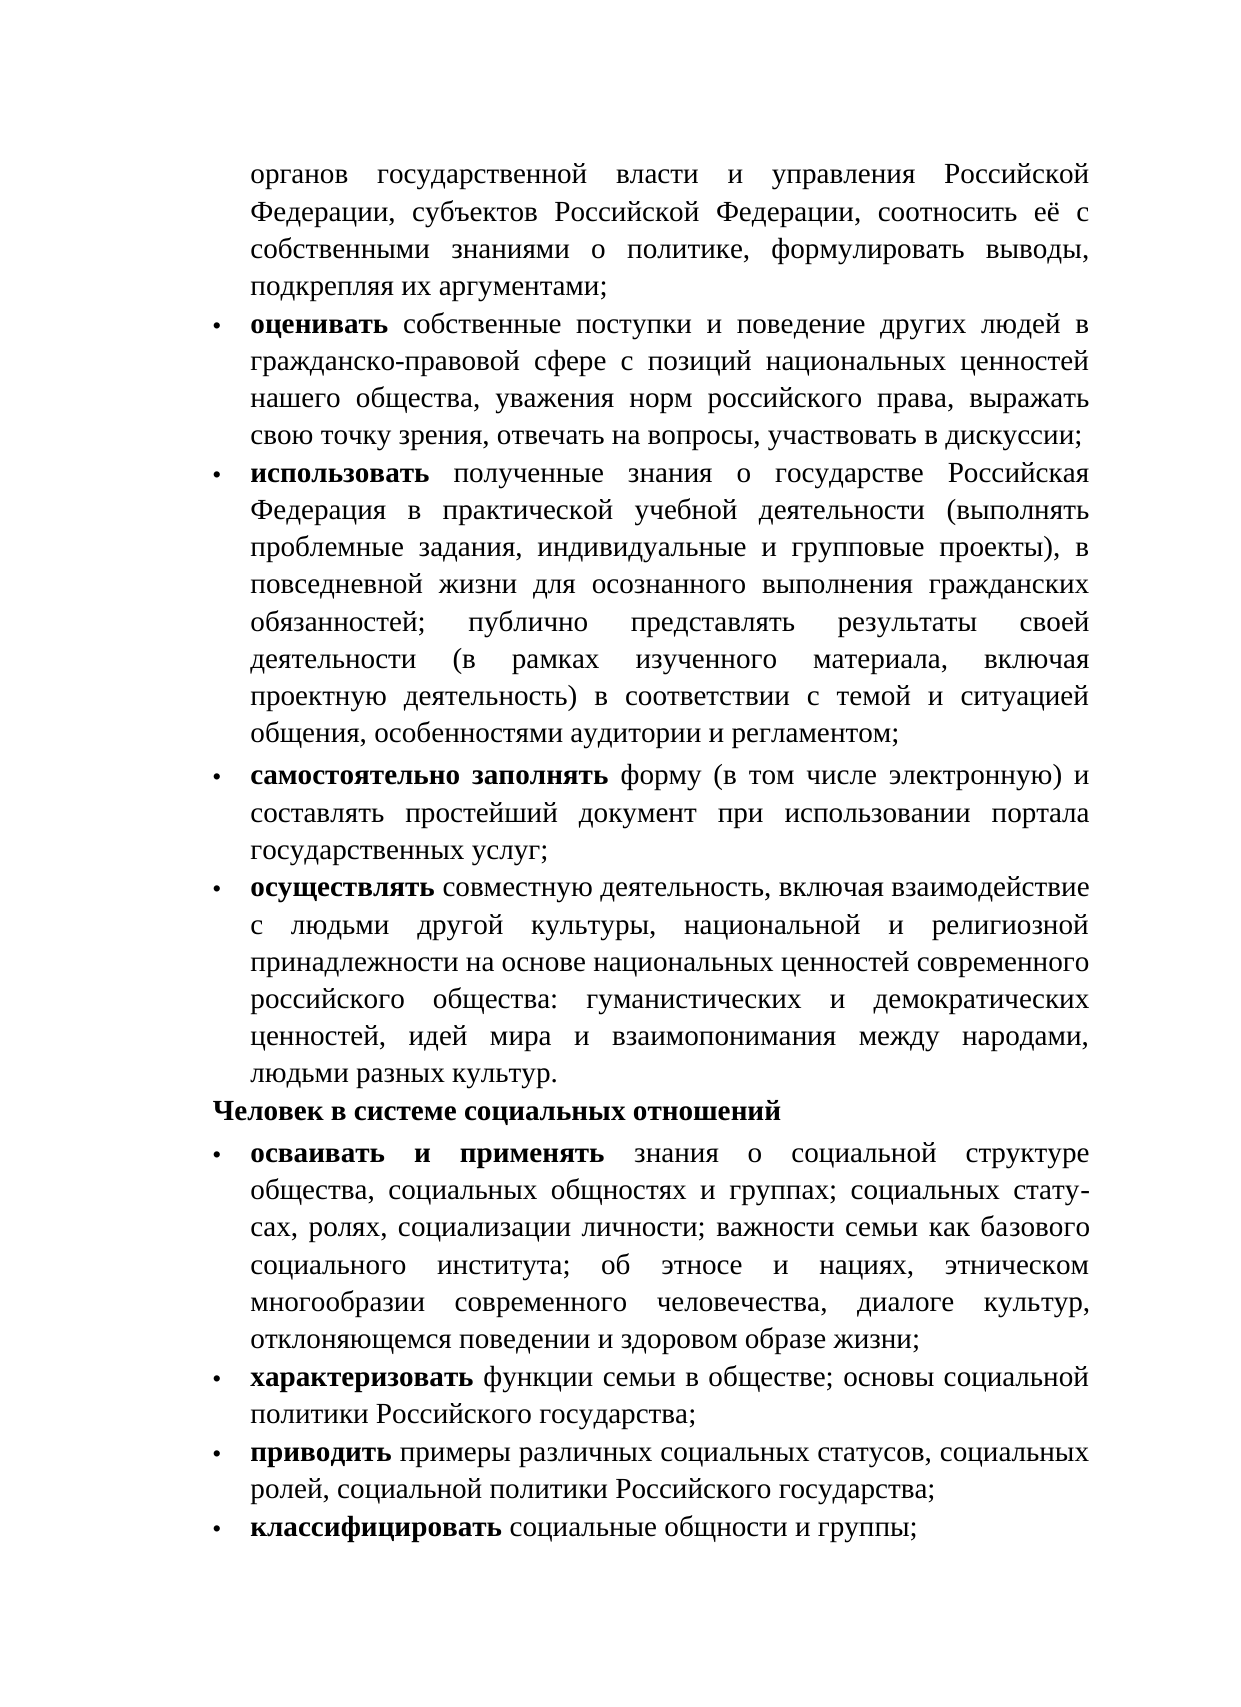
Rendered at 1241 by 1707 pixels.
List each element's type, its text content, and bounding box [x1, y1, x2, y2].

list приводить примеры различных социальных статусов, социальных ролей, социальной политики Российского государства; [213, 1434, 1090, 1504]
list самостоятельно заполнять форму (в том числе электронную) и составлять простейший документ при использовании портала государственных услуг; [213, 757, 1090, 865]
text Человек в системе социальных отношений [213, 1093, 1090, 1127]
list использовать полученные знания о государстве Российская Федерация в практической учебной деятельности (выполнять проблемные задания, индивидуальные и групповые проекты), в повседневной жизни для осознанного выполнения гражданских обязанностей; публично представлять результаты своей деятельности (в рамках изученного материала, включая проектную деятельность) в соответствии с темой и ситуацией общения, особенностями аудитории и регламентом; [213, 455, 1090, 749]
list характеризовать функции семьи в обществе; основы социальной политики Российского государства; [213, 1359, 1090, 1429]
list осваивать и применять знания о социальной структуре общества, социальных общностях и группах; социальных статусах, ролях, социализации личности; важности семьи как базового социального института; об этносе и нациях, этническом многообразии современного человечества, диалоге культур, отклоняющемся поведении и здоровом образе жизни; [213, 1135, 1090, 1355]
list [213, 156, 1090, 302]
list классифицировать социальные общности и группы; [213, 1509, 1090, 1542]
list оценивать собственные поступки и поведение других людей в гражданско-правовой сфере с позиций национальных ценностей нашего общества, уважения норм российского права, выражать свою точку зрения, отвечать на вопросы, участвовать в дискуссии; [213, 306, 1090, 451]
list осуществлять совместную деятельность, включая взаимодействие с людьми другой культуры, национальной и религиозной принадлежности на основе национальных ценностей современного российского общества: гуманистических и демократических ценностей, идей мира и взаимопонимания между народами, людьми разных культур. [213, 869, 1090, 1089]
